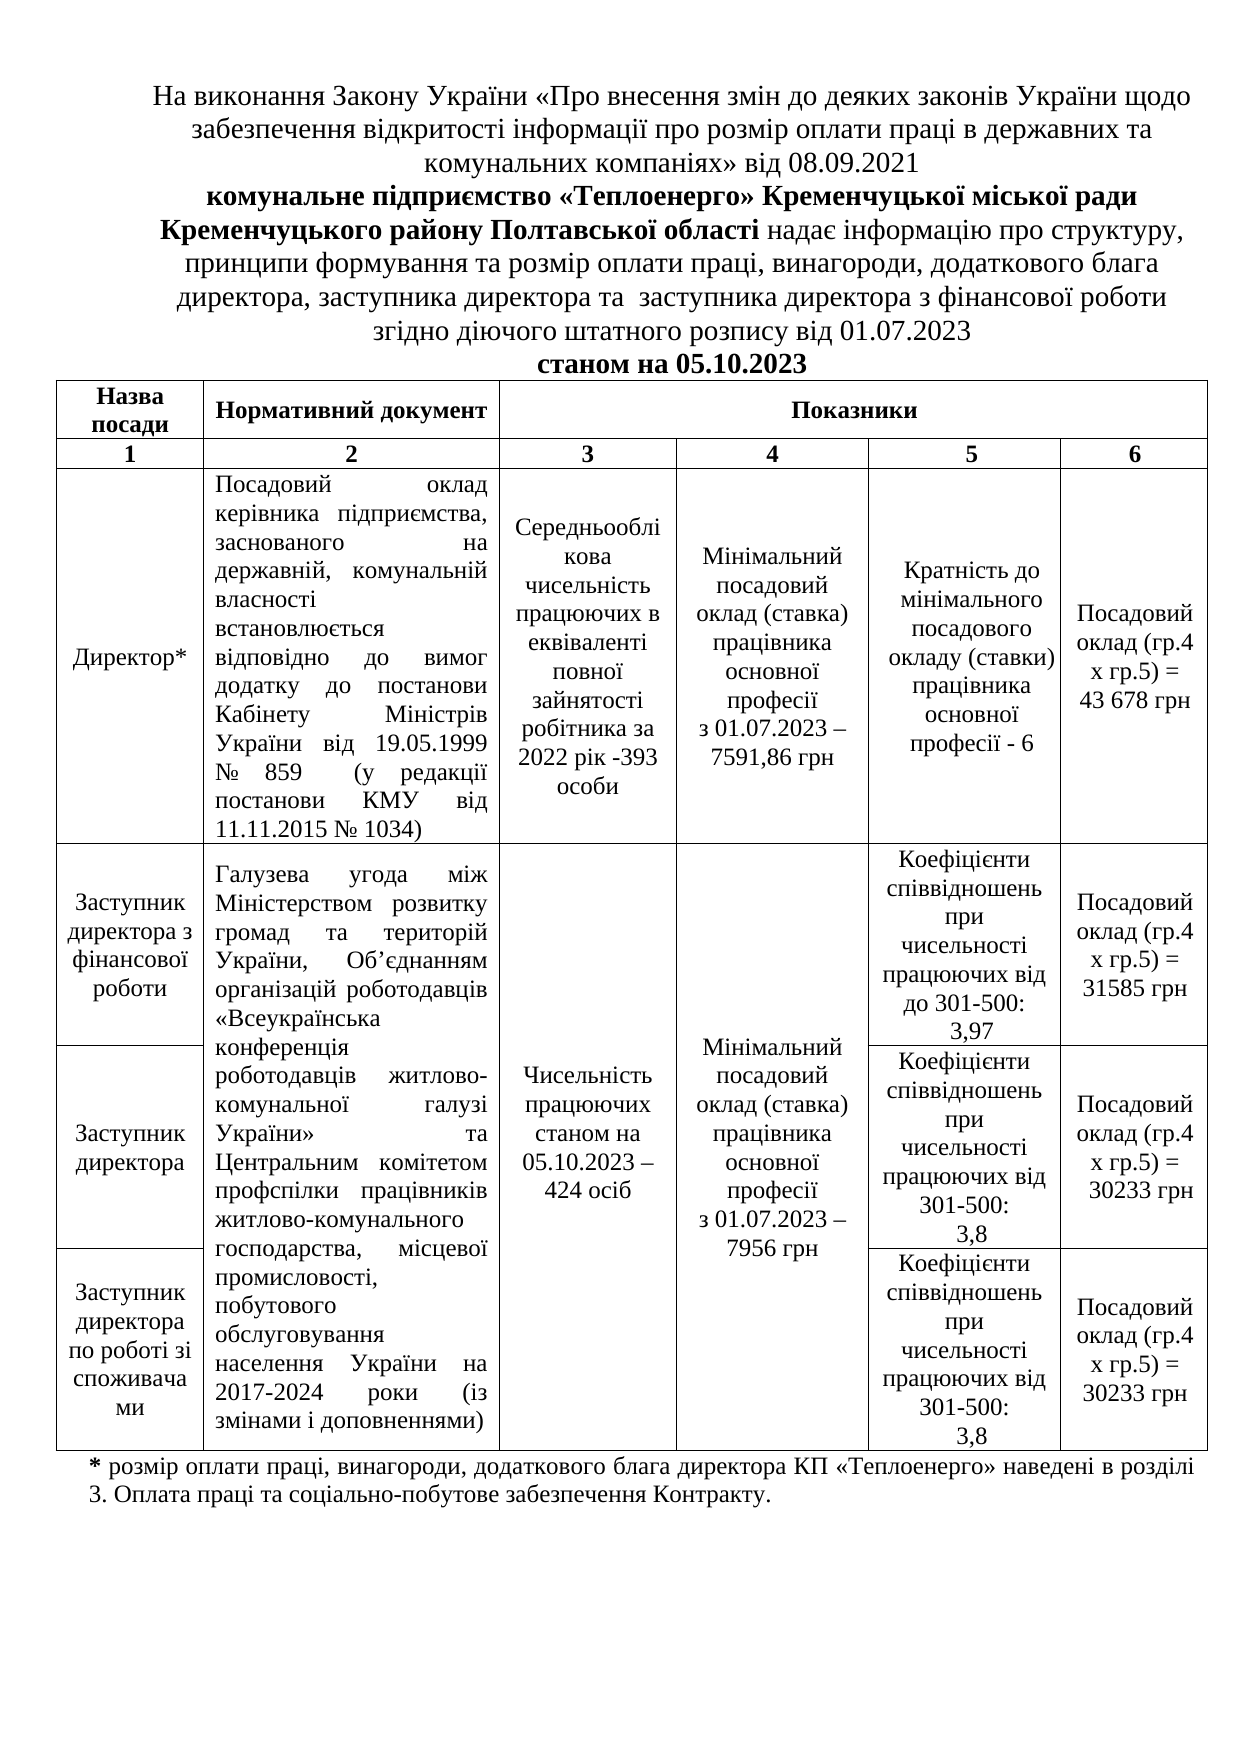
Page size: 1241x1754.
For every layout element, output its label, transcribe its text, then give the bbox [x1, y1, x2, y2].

table_header Нормативний документ [204, 381, 499, 438]
table_cell Посадовий оклад керівника підприємства, заснованого на державній, комунальній власності встановлюється відповідно до вимог додатку до постанови Кабінету Міністрів України від 19.05.1999 № 859 (у редакції постанови КМУ від 11.11.2015 № 1034) [204, 469, 499, 843]
table_cell 3 [500, 439, 676, 468]
table_cell Посадовий оклад (гр.4 х гр.5) = 31585 грн [1061, 844, 1207, 1045]
table_cell Заступник директора по роботі зі споживачами [57, 1249, 203, 1450]
table_cell 6 [1061, 439, 1207, 468]
table_header Показники [500, 381, 1207, 438]
text На виконання Закону України «Про внесення змін до деяких законів України щодо забезпечення відкритості інформації про розмір оплати праці в державних та комунальних компаніях» від 08.09.2021 [148, 78, 1196, 178]
table_cell Директор* [57, 469, 203, 843]
table_cell 1 [57, 439, 203, 468]
table_cell Заступник директора [57, 1046, 203, 1247]
table_cell Посадовий оклад (гр.4 х гр.5) = 43 678 грн [1061, 469, 1207, 843]
table_cell Чисельність працюючих станом на 05.10.2023 – 424 осіб [500, 844, 676, 1450]
table_cell Посадовий оклад (гр.4 х гр.5) = 30233 грн [1061, 1249, 1207, 1450]
table_cell Коефіцієнти співвідношень при чисельності працюючих від 301-500: 3,8 [869, 1046, 1060, 1247]
table_cell Галузева угода між Міністерством розвитку громад та територій України, Об’єднанням організацій роботодавців «Всеукраїнська конференція роботодавців житлово-комунальної галузі України» та Центральним комітетом профспілки працівників житлово-комунального господарства, місцевої промисловості, побутового обслуговування населення України на 2017-2024 роки (із змінами і доповненнями) [204, 844, 499, 1450]
table_header Назва посади [57, 381, 203, 438]
table_cell Середньооблікова чисельність працюючих в еквіваленті повної зайнятості робітника за 2022 рік -393 особи [500, 469, 676, 843]
table_cell Коефіцієнти співвідношень при чисельності працюючих від 301-500: 3,8 [869, 1249, 1060, 1450]
table_cell Кратність до мінімального посадового окладу (ставки) працівника основної професії - 6 [869, 469, 1060, 843]
text комунальне підприємство «Теплоенерго» Кременчуцької міської ради Кременчуцького району Полтавської області надає інформацію про структуру, принципи формування та розмір оплати праці, винагороди, додаткового блага директора, заступника директора та заступника директора з фінансової роботи згідно діючого штатного розпису від 01.07.2023 [148, 178, 1196, 346]
table_cell Мінімальний посадовий оклад (ставка) працівника основної професії з 01.07.2023 – 7956 грн [677, 844, 868, 1450]
table_cell Мінімальний посадовий оклад (ставка) працівника основної професії з 01.07.2023 – 7591,86 грн [677, 469, 868, 843]
table_cell 5 [869, 439, 1060, 468]
text станом на 05.10.2023 [148, 346, 1196, 380]
table_cell 4 [677, 439, 868, 468]
table_cell Коефіцієнти співвідношень при чисельності працюючих від до 301-500: 3,97 [869, 844, 1060, 1045]
text * розмір оплати праці, винагороди, додаткового блага директора КП «Теплоенерго» наведені в розділі 3. Оплата праці та соціально-побутове забезпечення Контракту. [89, 1451, 1196, 1508]
table_cell Заступник директора з фінансової роботи [57, 844, 203, 1045]
table_cell Посадовий оклад (гр.4 х гр.5) = 30233 грн [1061, 1046, 1207, 1247]
table_cell 2 [204, 439, 499, 468]
